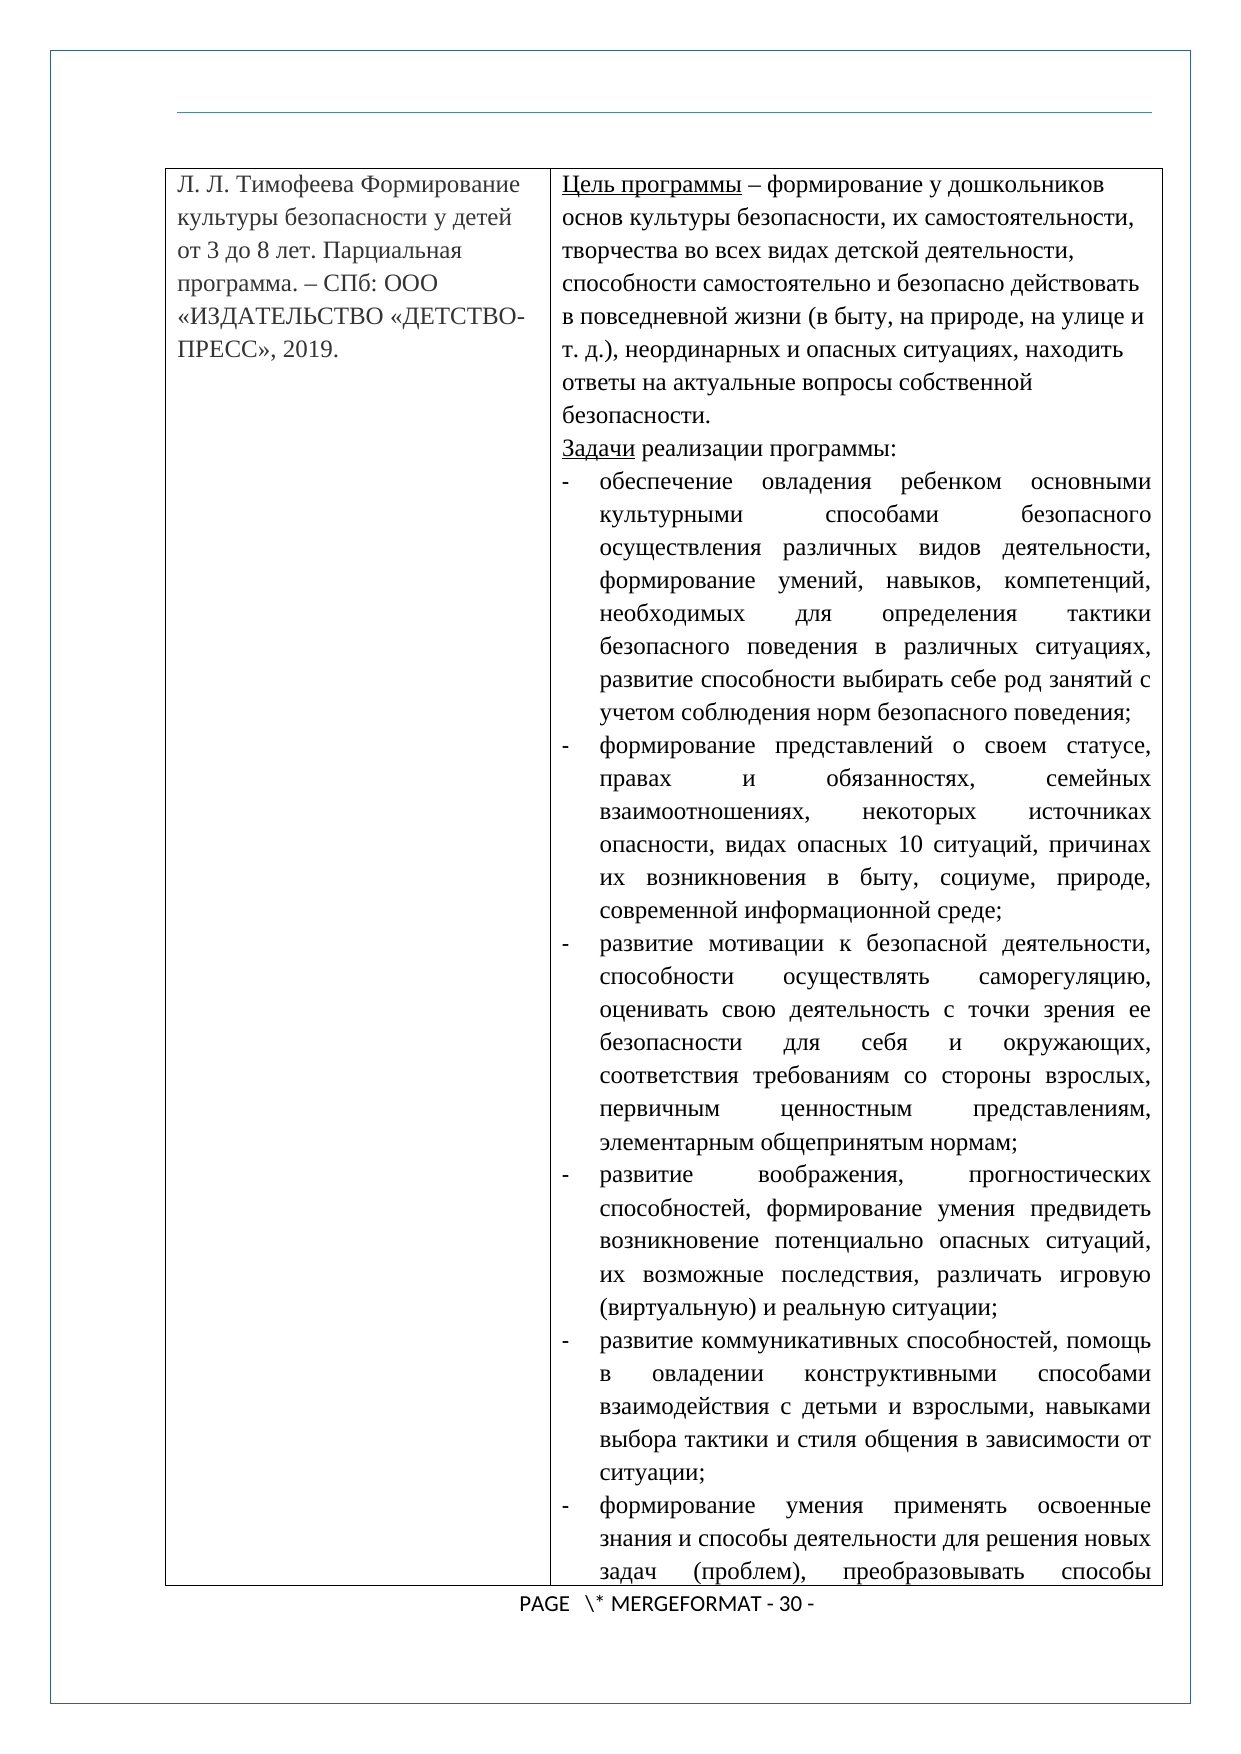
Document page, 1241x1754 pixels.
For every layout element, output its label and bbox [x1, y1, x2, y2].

table_cell [551, 169, 1162, 1584]
table_cell [166, 169, 550, 1584]
